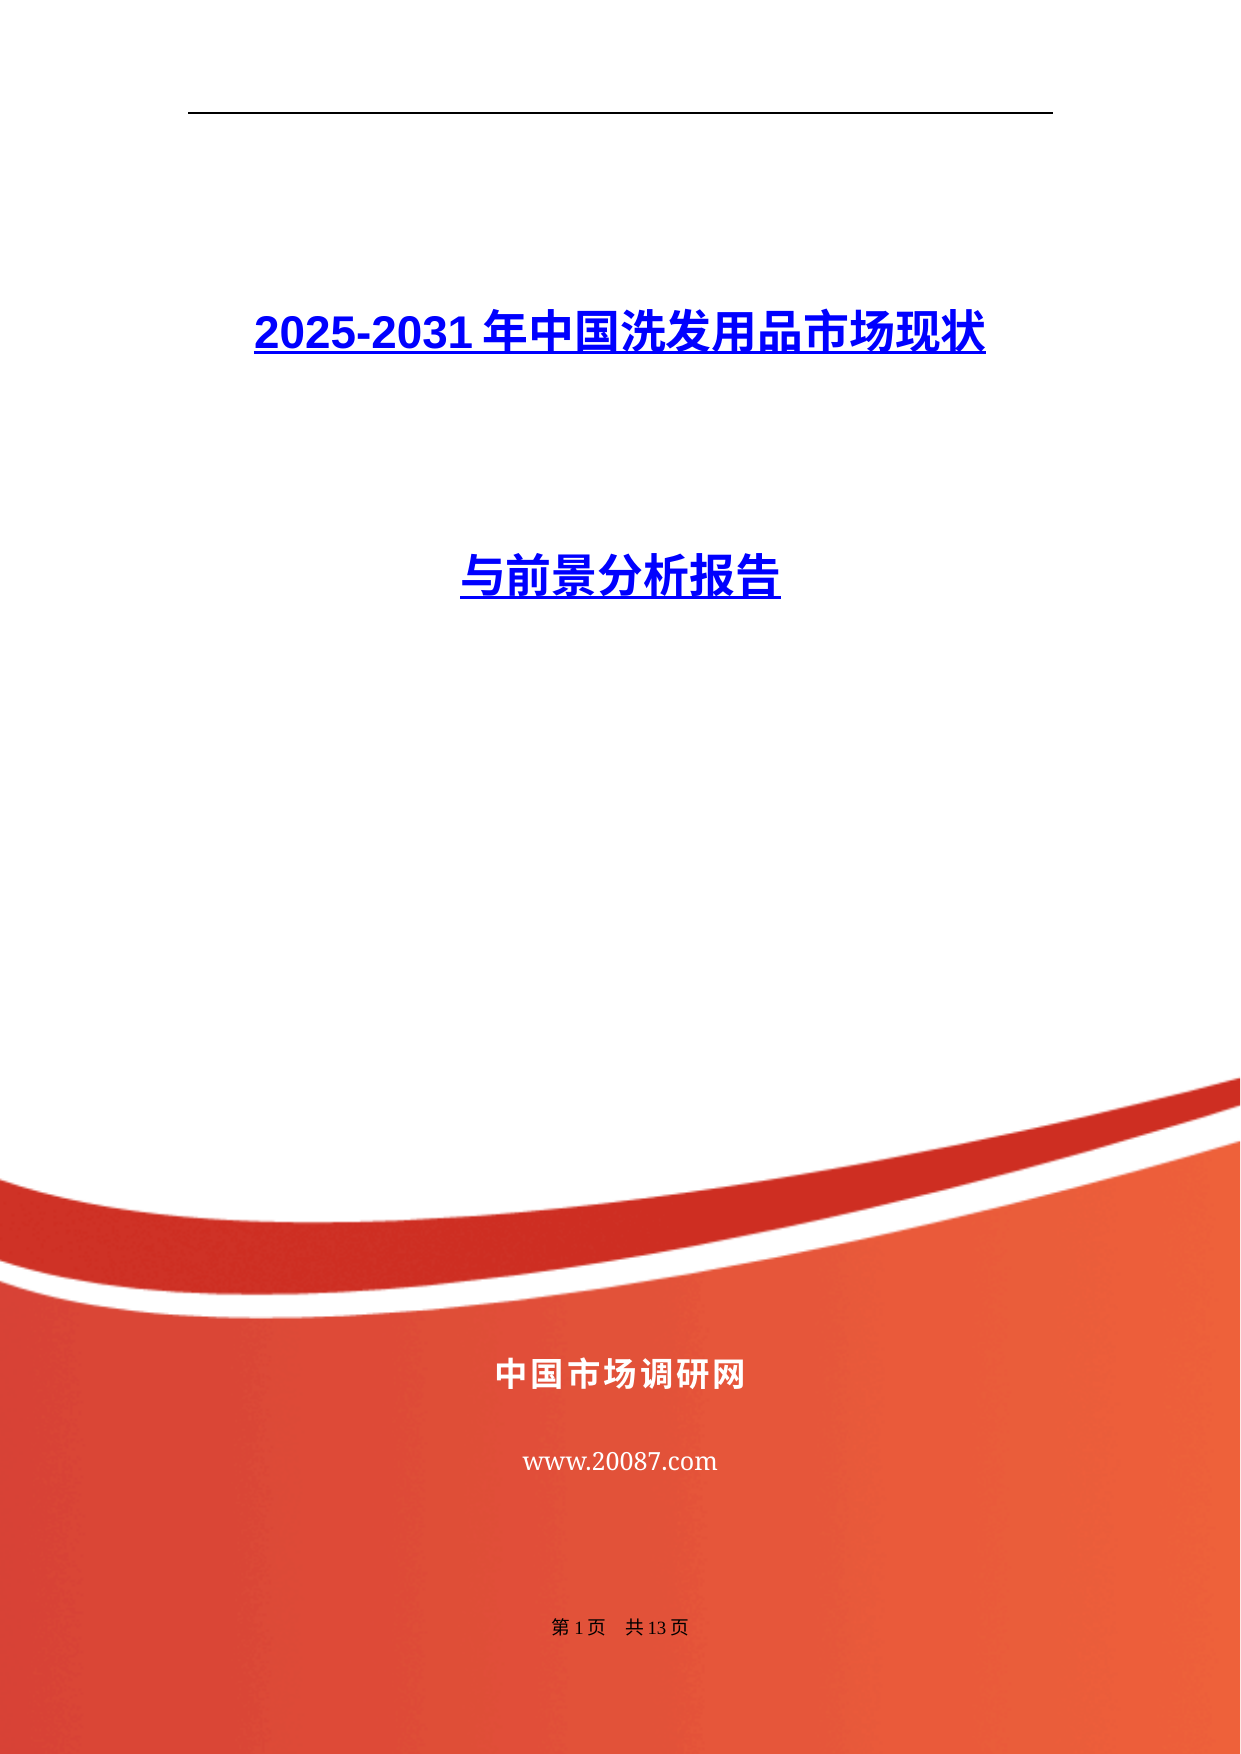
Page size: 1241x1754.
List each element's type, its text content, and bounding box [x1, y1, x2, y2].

table_header 2025-2031年中国洗发用品市场现状与前景分析报告 [188, 207, 1053, 773]
picture [0, 1006, 1241, 1754]
subtitle 中国市场调研网 [187, 1339, 1053, 1404]
text www.20087.com [187, 1428, 1053, 1493]
